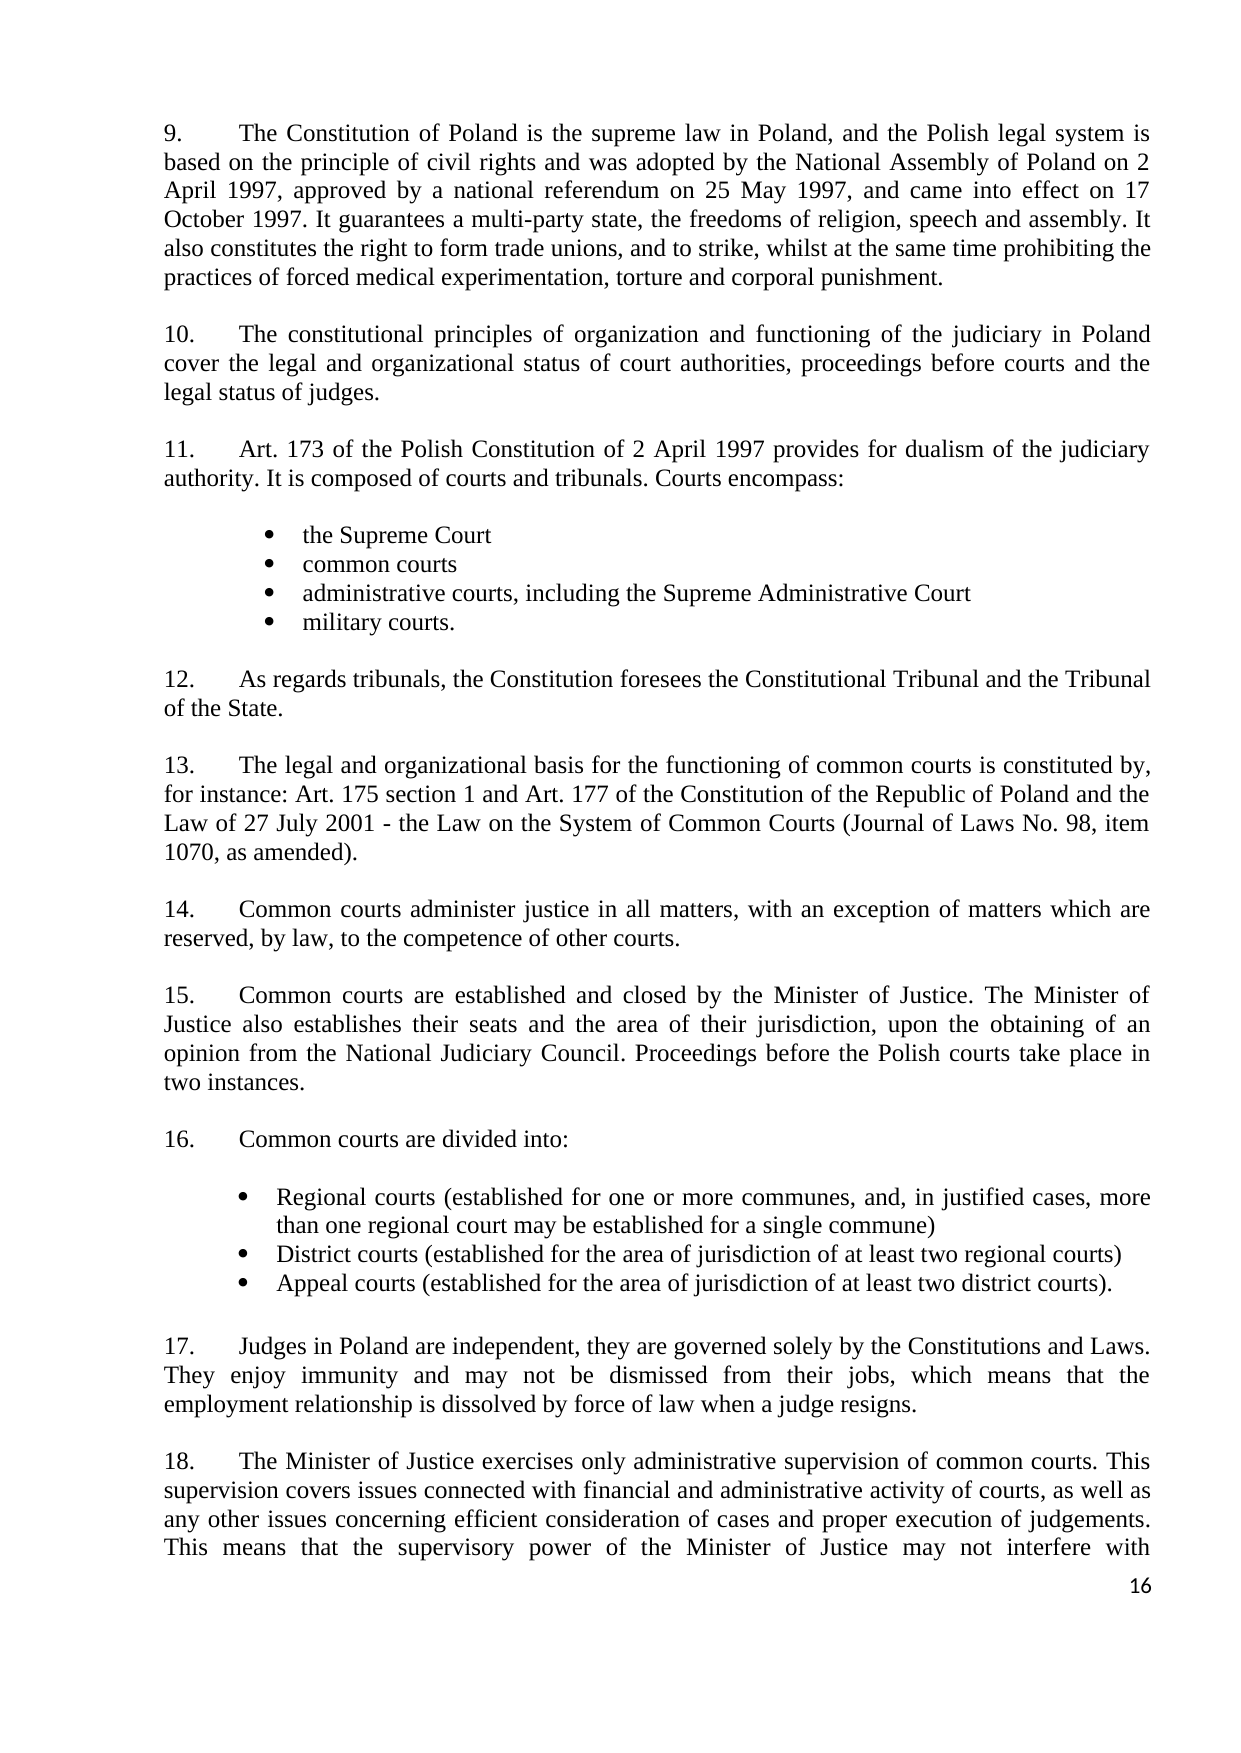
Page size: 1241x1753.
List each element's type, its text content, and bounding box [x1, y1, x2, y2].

list The constitutional principles of organization and functioning of the judiciary in Poland cover the legal and organizational status of court authorities, proceedings before courts and the legal status of judges. [163, 319, 1152, 406]
list The Constitution of Poland is the supreme law in Poland, and the Polish legal system is based on the principle of civil rights and was adopted by the National Assembly of Poland on 2 April 1997, approved by a national referendum on 25 May 1997, and came into effect on 17 October 1997. It guarantees a multi-party state, the freedoms of religion, speech and assembly. It also constitutes the right to form trade unions, and to strike, whilst at the same time prohibiting the practices of forced medical experimentation, torture and corporal punishment. [163, 118, 1152, 291]
list Regional courts (established for one or more communes, and, in justified cases, more than one regional court may be established for a single commune) [238, 1182, 1152, 1239]
list Common courts are established and closed by the Minister of Justice. The Minister of Justice also establishes their seats and the area of their jurisdiction, upon the obtaining of an opinion from the National Judiciary Council. Proceedings before the Polish courts take place in two instances. [163, 981, 1152, 1096]
list As regards tribunals, the Constitution foresees the Constitutional Tribunal and the Tribunal of the State. [163, 664, 1152, 722]
list The legal and organizational basis for the functioning of common courts is constituted by, for instance: Art. 175 section 1 and Art. 177 of the Constitution of the Republic of Poland and the Law of 27 July 2001 - the Law on the System of Common Courts (Journal of Laws No. 98, item 1070, as amended). [163, 751, 1152, 866]
list Common courts administer justice in all matters, with an exception of matters which are reserved, by law, to the competence of other courts. [163, 894, 1152, 952]
list Art. 173 of the Polish Constitution of 2 April 1997 provides for dualism of the judiciary authority. It is composed of courts and tribunals. Courts encompass: [163, 434, 1152, 492]
list District courts (established for the area of jurisdiction of at least two regional courts) [238, 1239, 1152, 1268]
list Common courts are divided into: [163, 1124, 1152, 1153]
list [163, 1446, 1152, 1561]
list Appeal courts (established for the area of jurisdiction of at least two district courts). [238, 1268, 1152, 1297]
list common courts [265, 549, 1152, 578]
list Judges in Poland are independent, they are governed solely by the Constitutions and Laws. They enjoy immunity and may not be dismissed from their jobs, which means that the employment relationship is dissolved by force of law when a judge resigns. [163, 1331, 1152, 1417]
list administrative courts, including the Supreme Administrative Court [265, 578, 1152, 607]
list military courts. [265, 607, 1152, 636]
list the Supreme Court [265, 521, 1152, 549]
